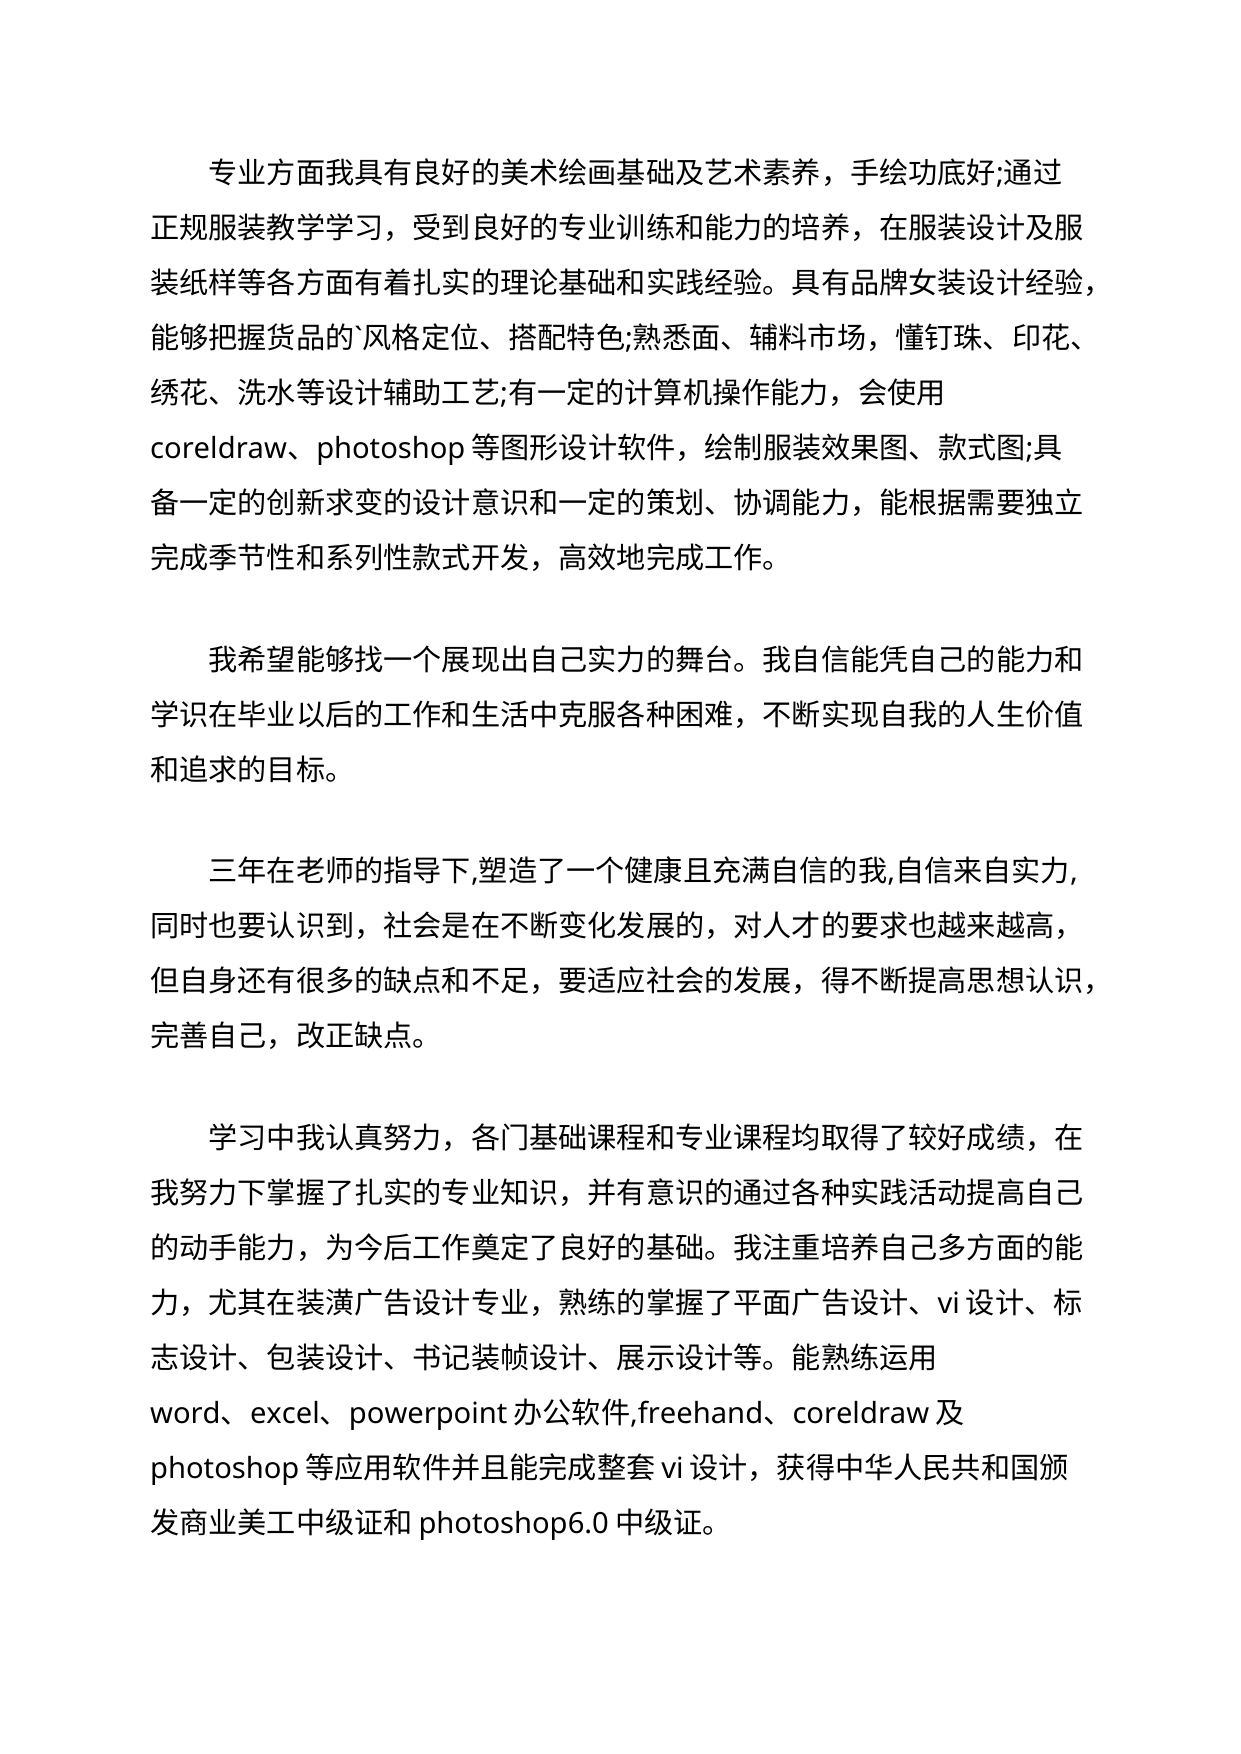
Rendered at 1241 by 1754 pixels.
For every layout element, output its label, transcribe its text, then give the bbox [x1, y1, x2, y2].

text 专业方面我具有良好的美术绘画基础及艺术素养，手绘功底好;通过正规服装教学学习，受到良好的专业训练和能力的培养，在服装设计及服装纸样等各方面有着扎实的理论基础和实践经验。具有品牌女装设计经验，能够把握货品的`风格定位、搭配特色;熟悉面、辅料市场，懂钉珠、印花、绣花、洗水等设计辅助工艺;有一定的计算机操作能力，会使用coreldraw、photoshop等图形设计软件，绘制服装效果图、款式图;具备一定的创新求变的设计意识和一定的策划、协调能力，能根据需要独立完成季节性和系列性款式开发，高效地完成工作。 [150, 150, 1090, 577]
text 三年在老师的指导下,塑造了一个健康且充满自信的我,自信来自实力,同时也要认识到，社会是在不断变化发展的，对人才的要求也越来越高，但自身还有很多的缺点和不足，要适应社会的发展，得不断提高思想认识，完善自己，改正缺点。 [150, 848, 1090, 1055]
text 学习中我认真努力，各门基础课程和专业课程均取得了较好成绩，在我努力下掌握了扎实的专业知识，并有意识的通过各种实践活动提高自己的动手能力，为今后工作奠定了良好的基础。我注重培养自己多方面的能力，尤其在装潢广告设计专业，熟练的掌握了平面广告设计、vi设计、标志设计、包装设计、书记装帧设计、展示设计等。能熟练运用word、excel、powerpoint办公软件,freehand、coreldraw及photoshop等应用软件并且能完成整套vi设计，获得中华人民共和国颁发商业美工中级证和photoshop6.0中级证。 [150, 1114, 1090, 1542]
text 我希望能够找一个展现出自己实力的舞台。我自信能凭自己的能力和学识在毕业以后的工作和生活中克服各种困难，不断实现自我的人生价值和追求的目标。 [150, 636, 1090, 788]
